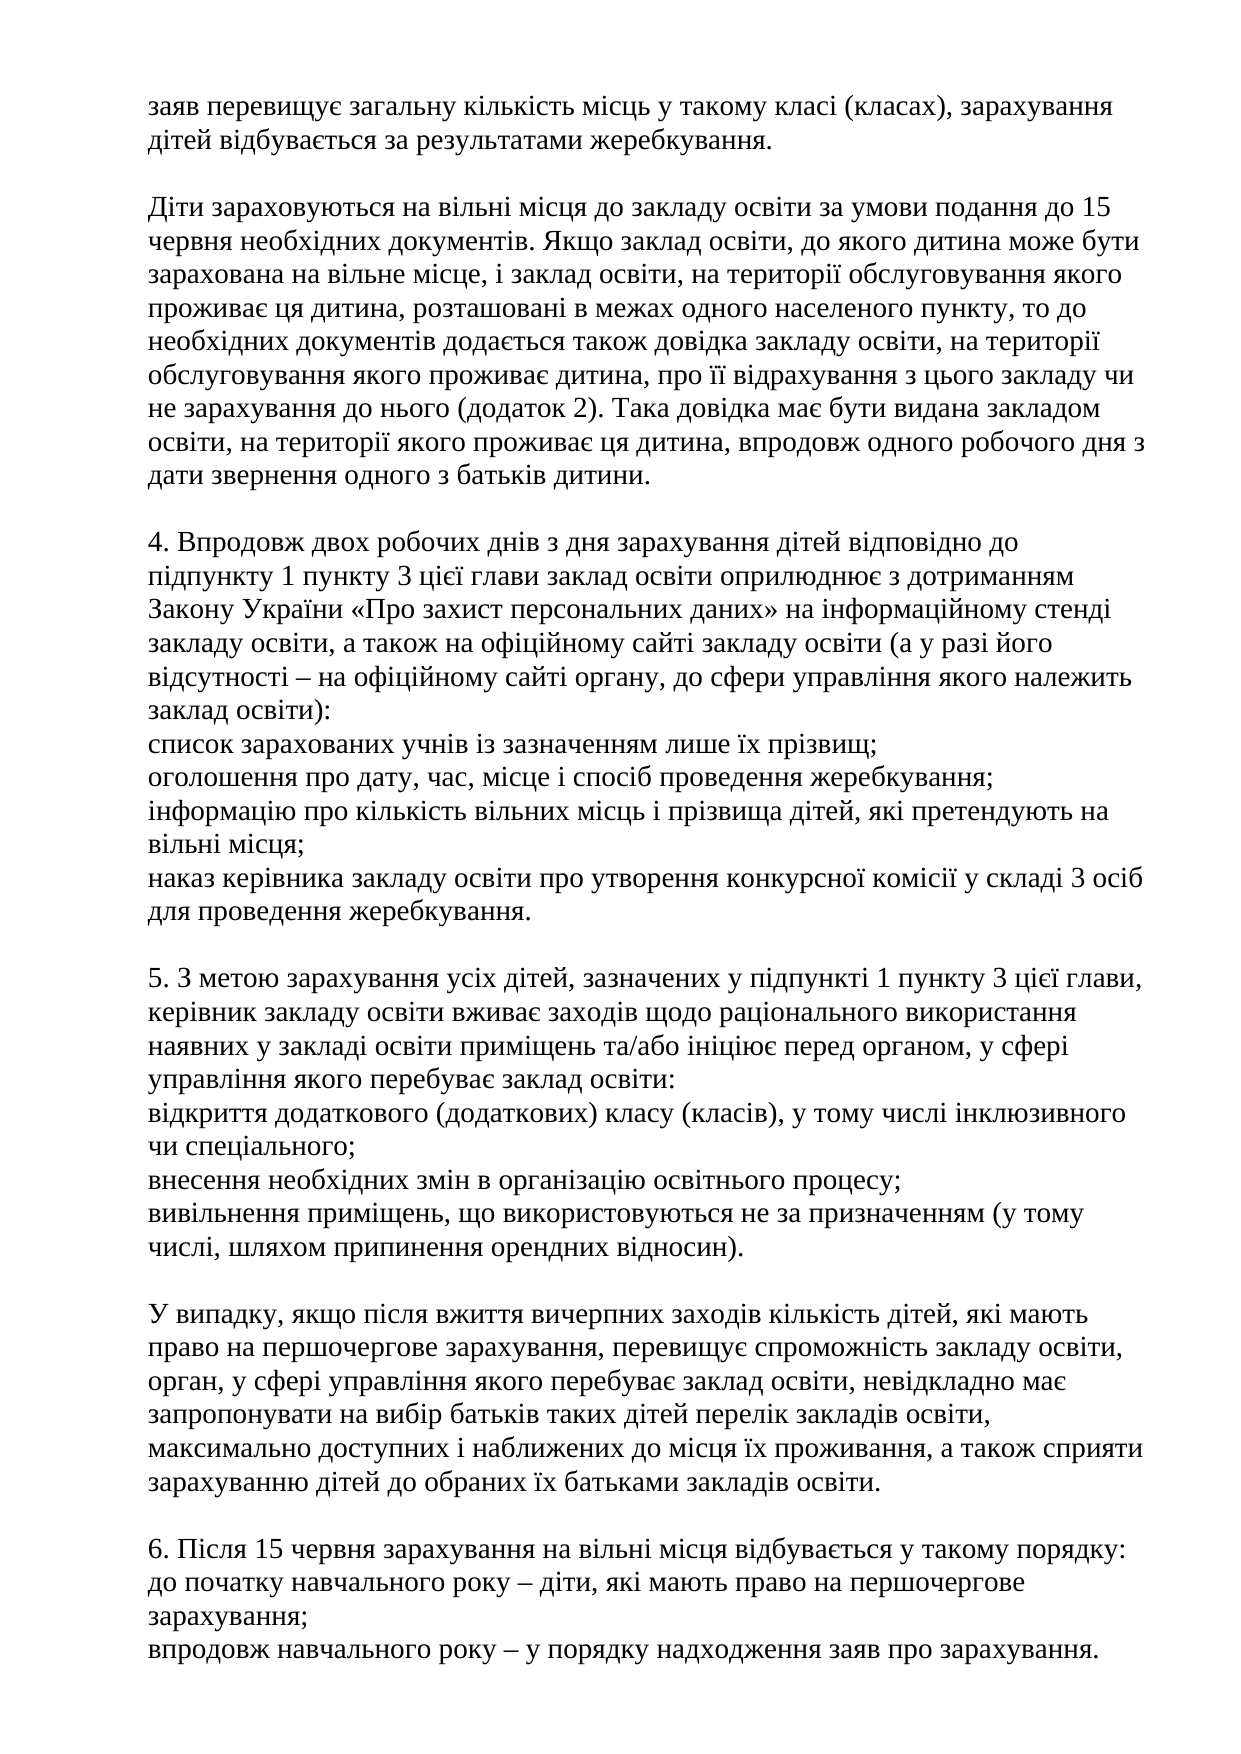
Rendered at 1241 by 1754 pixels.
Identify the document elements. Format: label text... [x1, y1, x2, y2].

text 5. З метою зарахування усіх дітей, зазначених у підпункті 1 пункту 3 цієї глави, керівник закладу освіти вживає заходів щодо раціонального використання наявних у закладі освіти приміщень та/або ініціює перед органом, у сфері управління якого перебуває заклад освіти: [148, 961, 1152, 1095]
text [148, 88, 1152, 156]
text інформацію про кількість вільних місць і прізвища дітей, які претендують на вільні місця; [148, 793, 1152, 860]
text наказ керівника закладу освіти про утворення конкурсної комісії у складі 3 осіб для проведення жеребкування. [148, 860, 1152, 927]
text оголошення про дату, час, місце і спосіб проведення жеребкування; [148, 759, 1152, 793]
text список зарахованих учнів із зазначенням лише їх прізвищ; [148, 726, 1152, 759]
text внесення необхідних змін в організацію освітнього процесу; [148, 1162, 1152, 1195]
text впродовж навчального року – у порядку надходження заяв про зарахування. [148, 1631, 1152, 1665]
text вивільнення приміщень, що використовуються не за призначенням (у тому числі, шляхом припинення орендних відносин). [148, 1195, 1152, 1262]
text до початку навчального року – діти, які мають право на першочергове зарахування; [148, 1564, 1152, 1631]
text 4. Впродовж двох робочих днів з дня зарахування дітей відповідно до підпункту 1 пункту 3 цієї глави заклад освіти оприлюднює з дотриманням Закону України «Про захист персональних даних» на інформаційному стенді закладу освіти, а також на офіційному сайті закладу освіти (а у разі його відсутності – на офіційному сайті органу, до сфери управління якого належить заклад освіти): [148, 524, 1152, 726]
text У випадку, якщо після вжиття вичерпних заходів кількість дітей, які мають право на першочергове зарахування, перевищує спроможність закладу освіти, орган, у сфері управління якого перебуває заклад освіти, невідкладно має запропонувати на вибір батьків таких дітей перелік закладів освіти, максимально доступних і наближених до місця їх проживання, а також сприяти зарахуванню дітей до обраних їх батьками закладів освіти. [148, 1296, 1152, 1497]
text відкриття додаткового (додаткових) класу (класів), у тому числі інклюзивного чи спеціального; [148, 1095, 1152, 1162]
text 6. Після 15 червня зарахування на вільні місця відбувається у такому порядку: [148, 1531, 1152, 1564]
text Діти зараховуються на вільні місця до закладу освіти за умови подання до 15 червня необхідних документів. Якщо заклад освіти, до якого дитина може бути зарахована на вільне місце, і заклад освіти, на території обслуговування якого проживає ця дитина, розташовані в межах одного населеного пункту, то до необхідних документів додається також довідка закладу освіти, на території обслуговування якого проживає дитина, про її відрахування з цього закладу чи не зарахування до нього (додаток 2). Така довідка має бути видана закладом освіти, на території якого проживає ця дитина, впродовж одного робочого дня з дати звернення одного з батьків дитини. [148, 189, 1152, 491]
